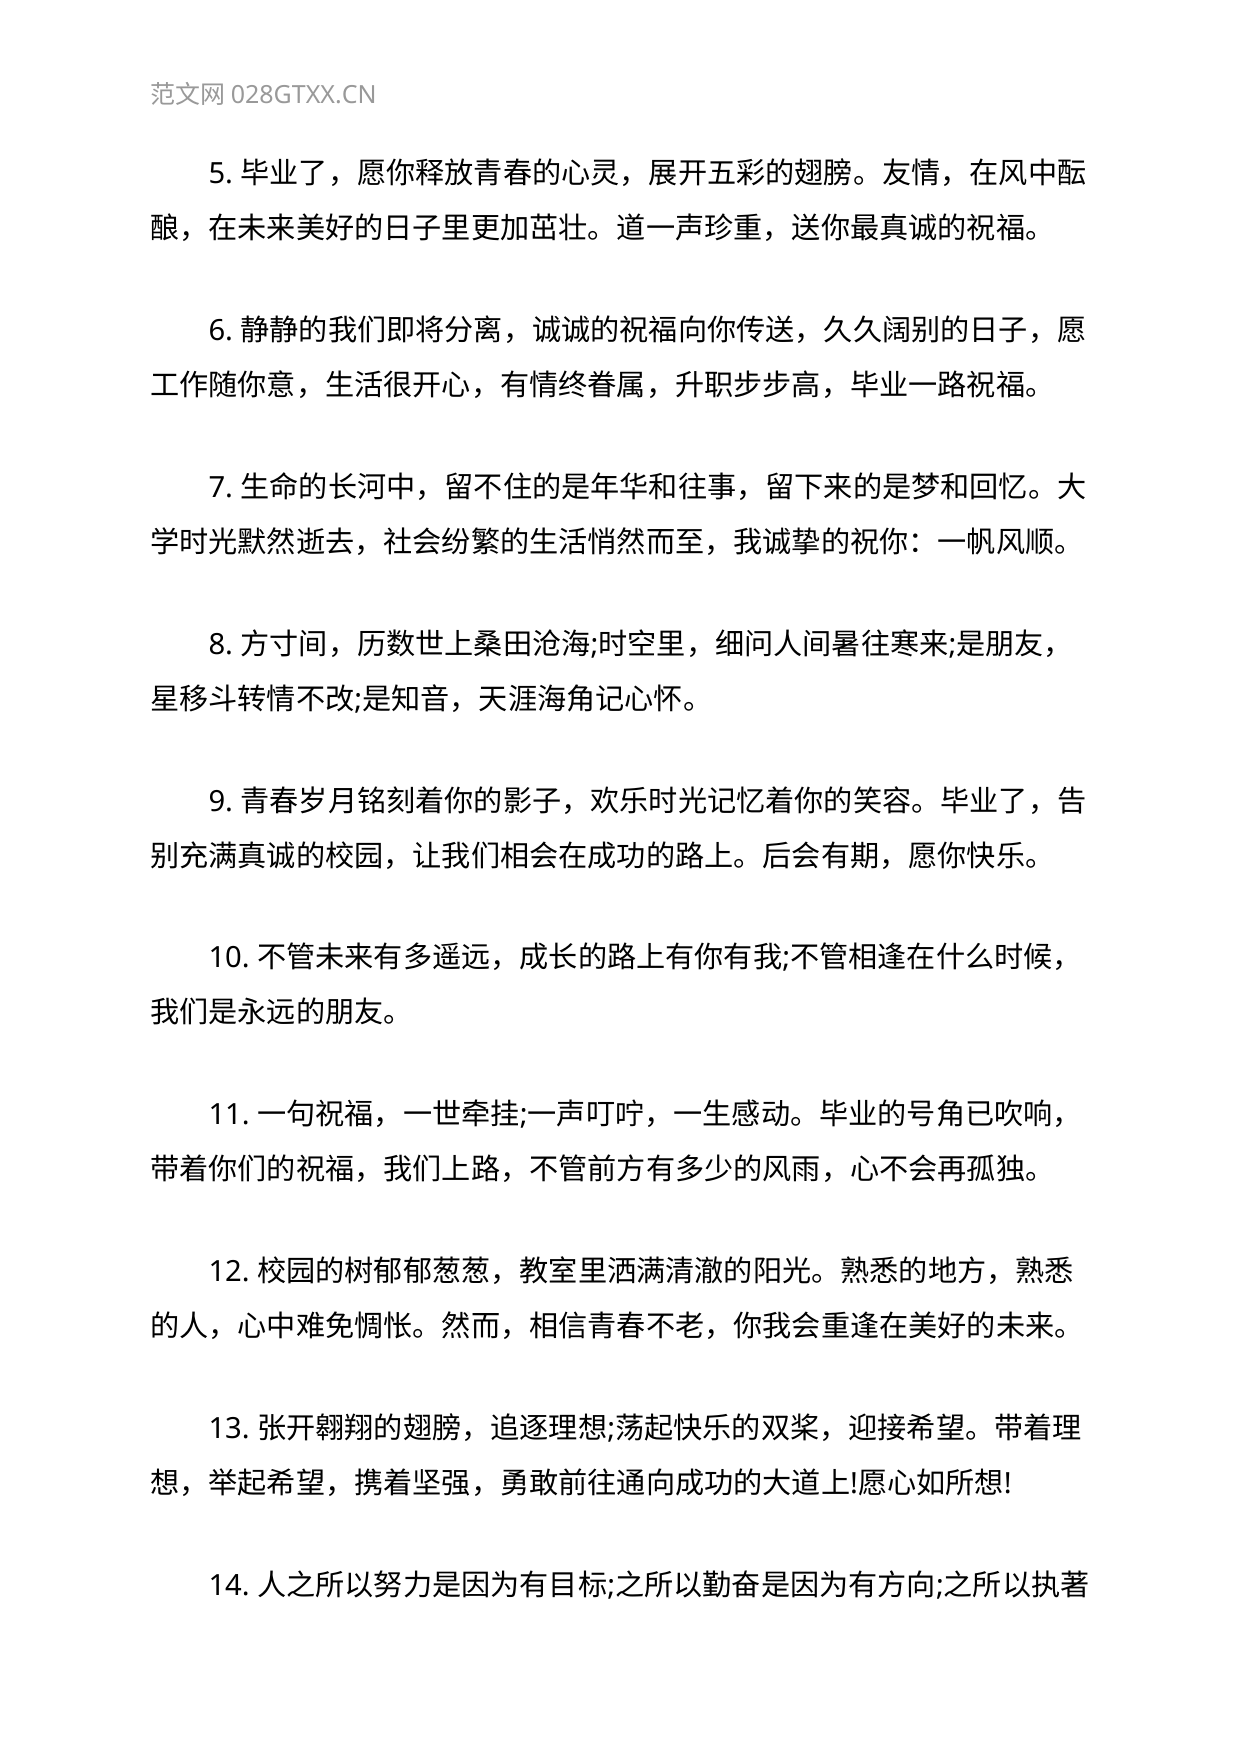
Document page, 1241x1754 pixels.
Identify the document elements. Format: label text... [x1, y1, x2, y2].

text 8. 方寸间，历数世上桑田沧海;时空里，细问人间暑往寒来;是朋友，星移斗转情不改;是知音，天涯海角记心怀。 [150, 620, 1090, 718]
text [150, 1561, 1090, 1604]
text 10. 不管未来有多遥远，成长的路上有你有我;不管相逢在什么时候，我们是永远的朋友。 [150, 934, 1090, 1031]
text 5. 毕业了，愿你释放青春的心灵，展开五彩的翅膀。友情，在风中酝酿，在未来美好的日子里更加茁壮。道一声珍重，送你最真诚的祝福。 [150, 150, 1090, 247]
text 7. 生命的长河中，留不住的是年华和往事，留下来的是梦和回忆。大学时光默然逝去，社会纷繁的生活悄然而至，我诚挚的祝你：一帆风顺。 [150, 463, 1090, 561]
text 13. 张开翱翔的翅膀，追逐理想;荡起快乐的双桨，迎接希望。带着理想，举起希望，携着坚强，勇敢前往通向成功的大道上!愿心如所想! [150, 1404, 1090, 1502]
text 11. 一句祝福，一世牵挂;一声叮咛，一生感动。毕业的号角已吹响，带着你们的祝福，我们上路，不管前方有多少的风雨，心不会再孤独。 [150, 1091, 1090, 1188]
text 12. 校园的树郁郁葱葱，教室里洒满清澈的阳光。熟悉的地方，熟悉的人，心中难免惆怅。然而，相信青春不老，你我会重逢在美好的未来。 [150, 1248, 1090, 1345]
text 6. 静静的我们即将分离，诚诚的祝福向你传送，久久阔别的日子，愿工作随你意，生活很开心，有情终眷属，升职步步高，毕业一路祝福。 [150, 307, 1090, 404]
text 9. 青春岁月铭刻着你的影子，欢乐时光记忆着你的笑容。毕业了，告别充满真诚的校园，让我们相会在成功的路上。后会有期，愿你快乐。 [150, 777, 1090, 874]
